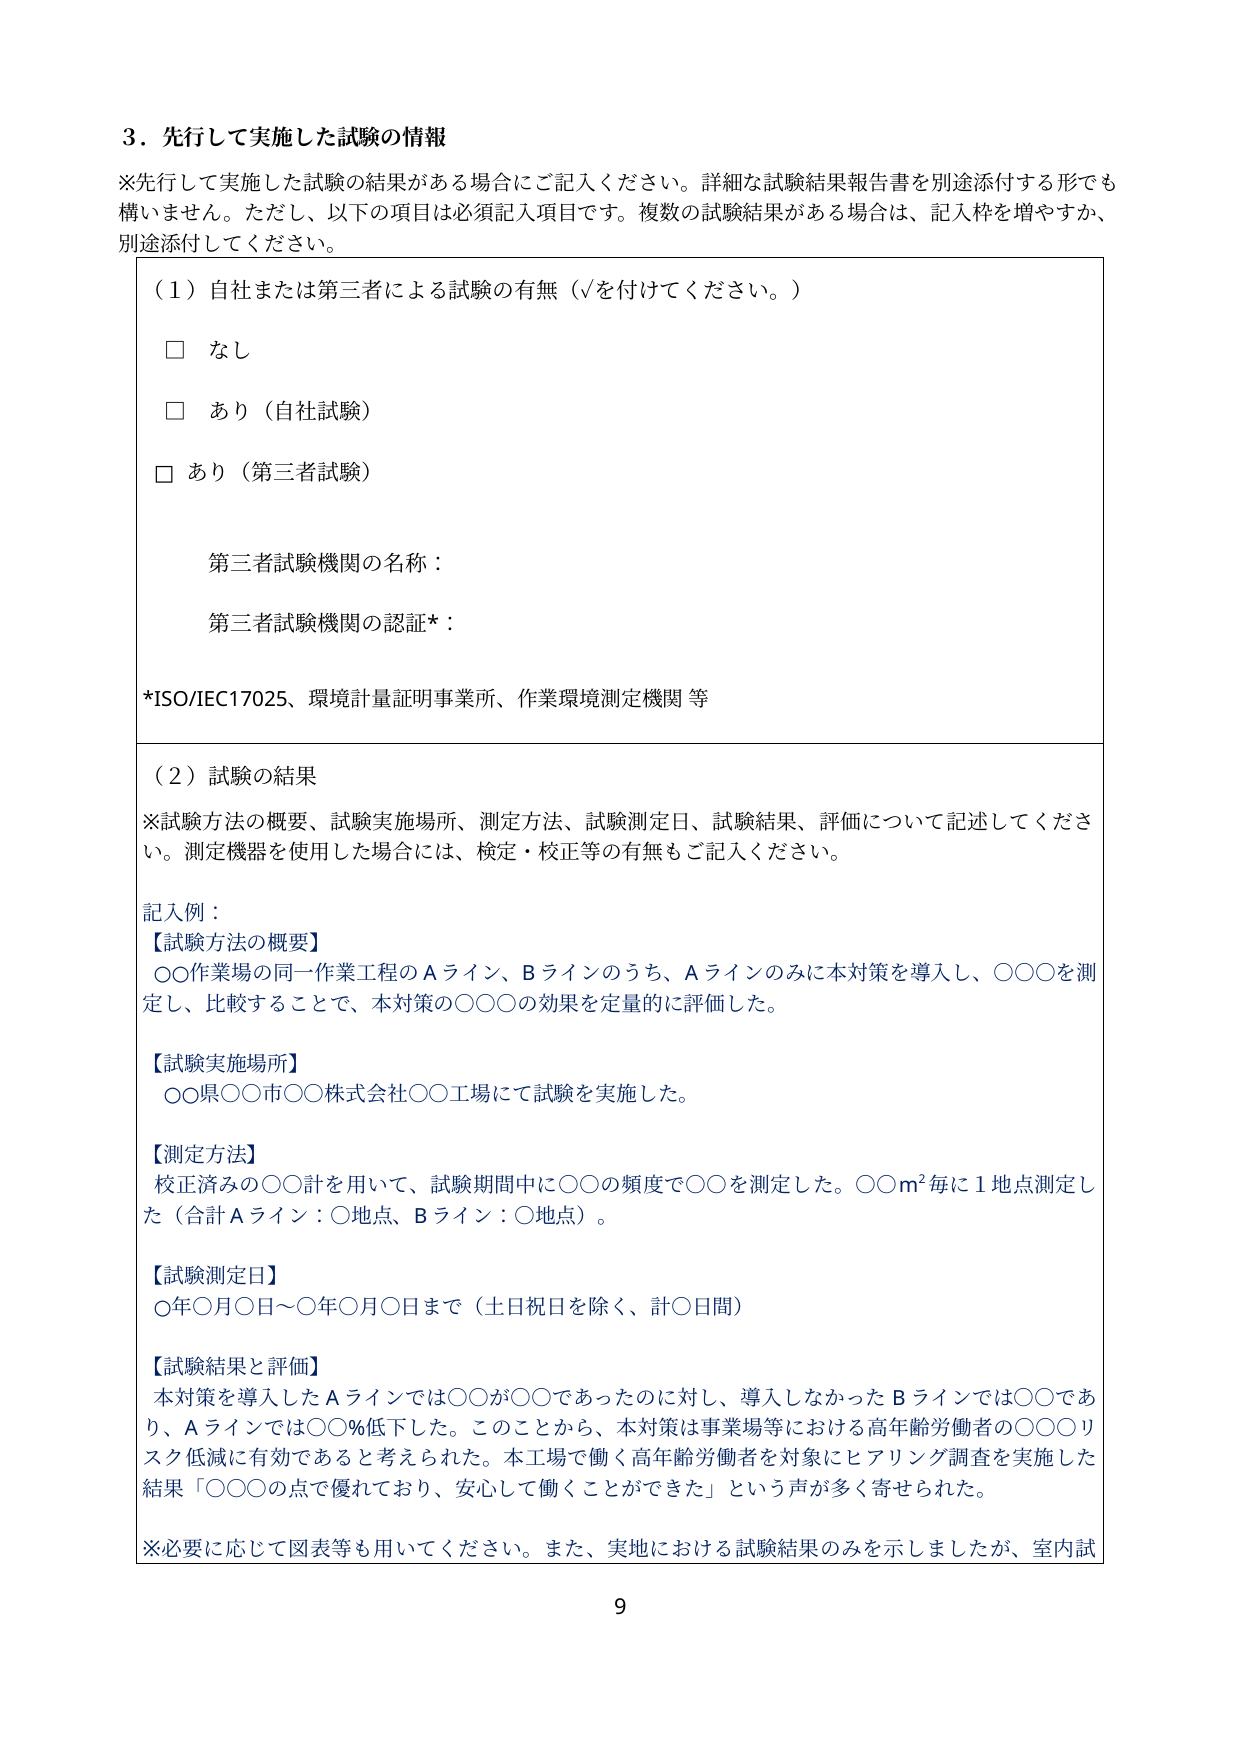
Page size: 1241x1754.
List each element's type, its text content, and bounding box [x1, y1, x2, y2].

text ３．先行して実施した試験の情報 [118, 106, 1122, 166]
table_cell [137, 744, 1103, 1563]
table_header （１）自社または第三者による試験の有無（✓を付けてください。） □ なし □ あり（自社試験） □ あり（第三者試験） 第三者試験機関の名称： 第三者試験機関の認証*： *ISO/IEC17025、環境計量証明事業所、作業環境測定機関 等 [137, 258, 1103, 743]
text ※先行して実施した試験の結果がある場合にご記入ください。詳細な試験結果報告書を別途添付する形でも構いません。ただし、以下の項目は必須記入項目です。複数の試験結果がある場合は、記入枠を増やすか、別途添付してください。 [118, 166, 1122, 257]
